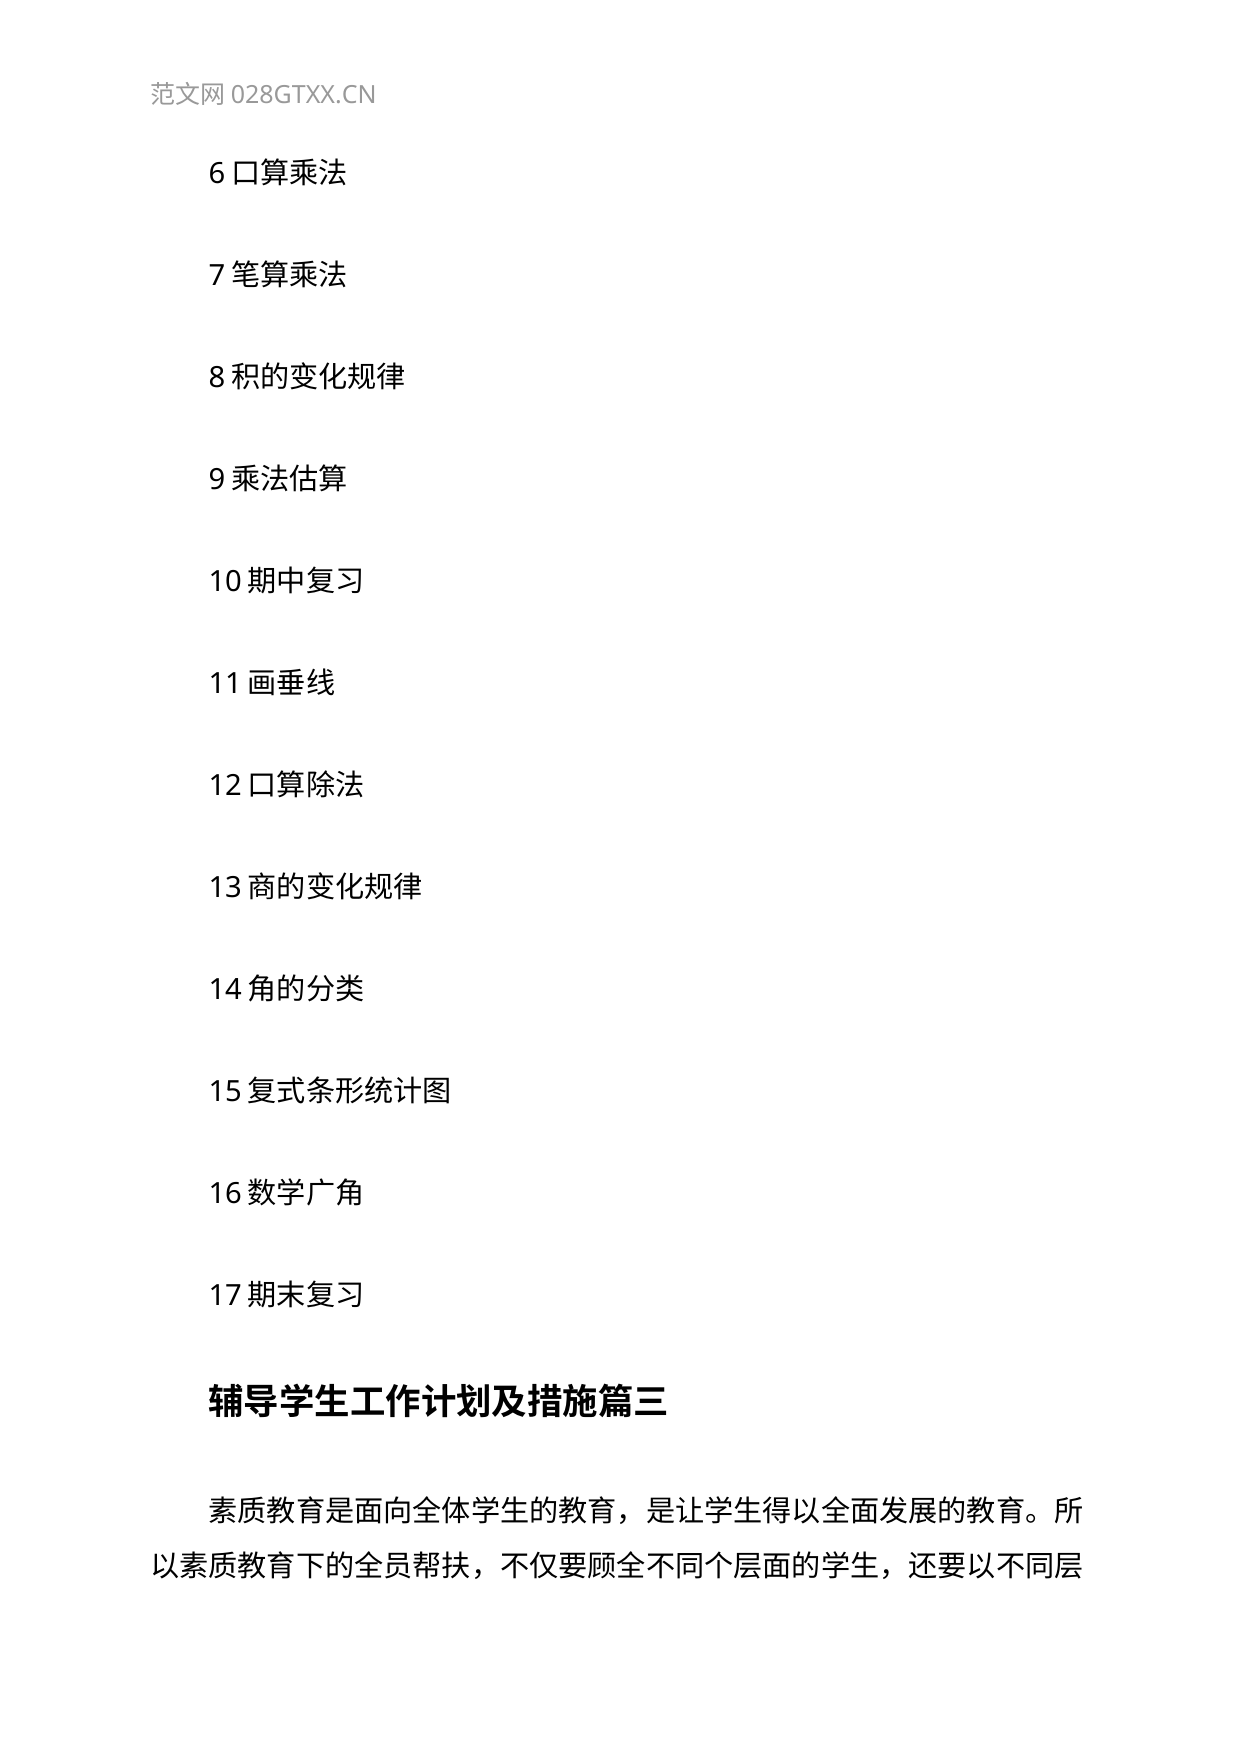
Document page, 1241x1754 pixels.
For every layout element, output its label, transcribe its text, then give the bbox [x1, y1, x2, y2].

text 17期末复习 [150, 1272, 1090, 1314]
text 9乘法估算 [150, 456, 1090, 498]
text 12口算除法 [150, 762, 1090, 804]
text 8积的变化规律 [150, 354, 1090, 396]
text 11画垂线 [150, 660, 1090, 702]
text 16数学广角 [150, 1170, 1090, 1212]
text 10期中复习 [150, 558, 1090, 600]
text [150, 1487, 1090, 1584]
text 14角的分类 [150, 966, 1090, 1008]
text 13商的变化规律 [150, 864, 1090, 906]
text 6口算乘法 [150, 150, 1090, 192]
text 辅导学生工作计划及措施篇三 [150, 1374, 1090, 1425]
text 7笔算乘法 [150, 252, 1090, 294]
text 15复式条形统计图 [150, 1068, 1090, 1110]
